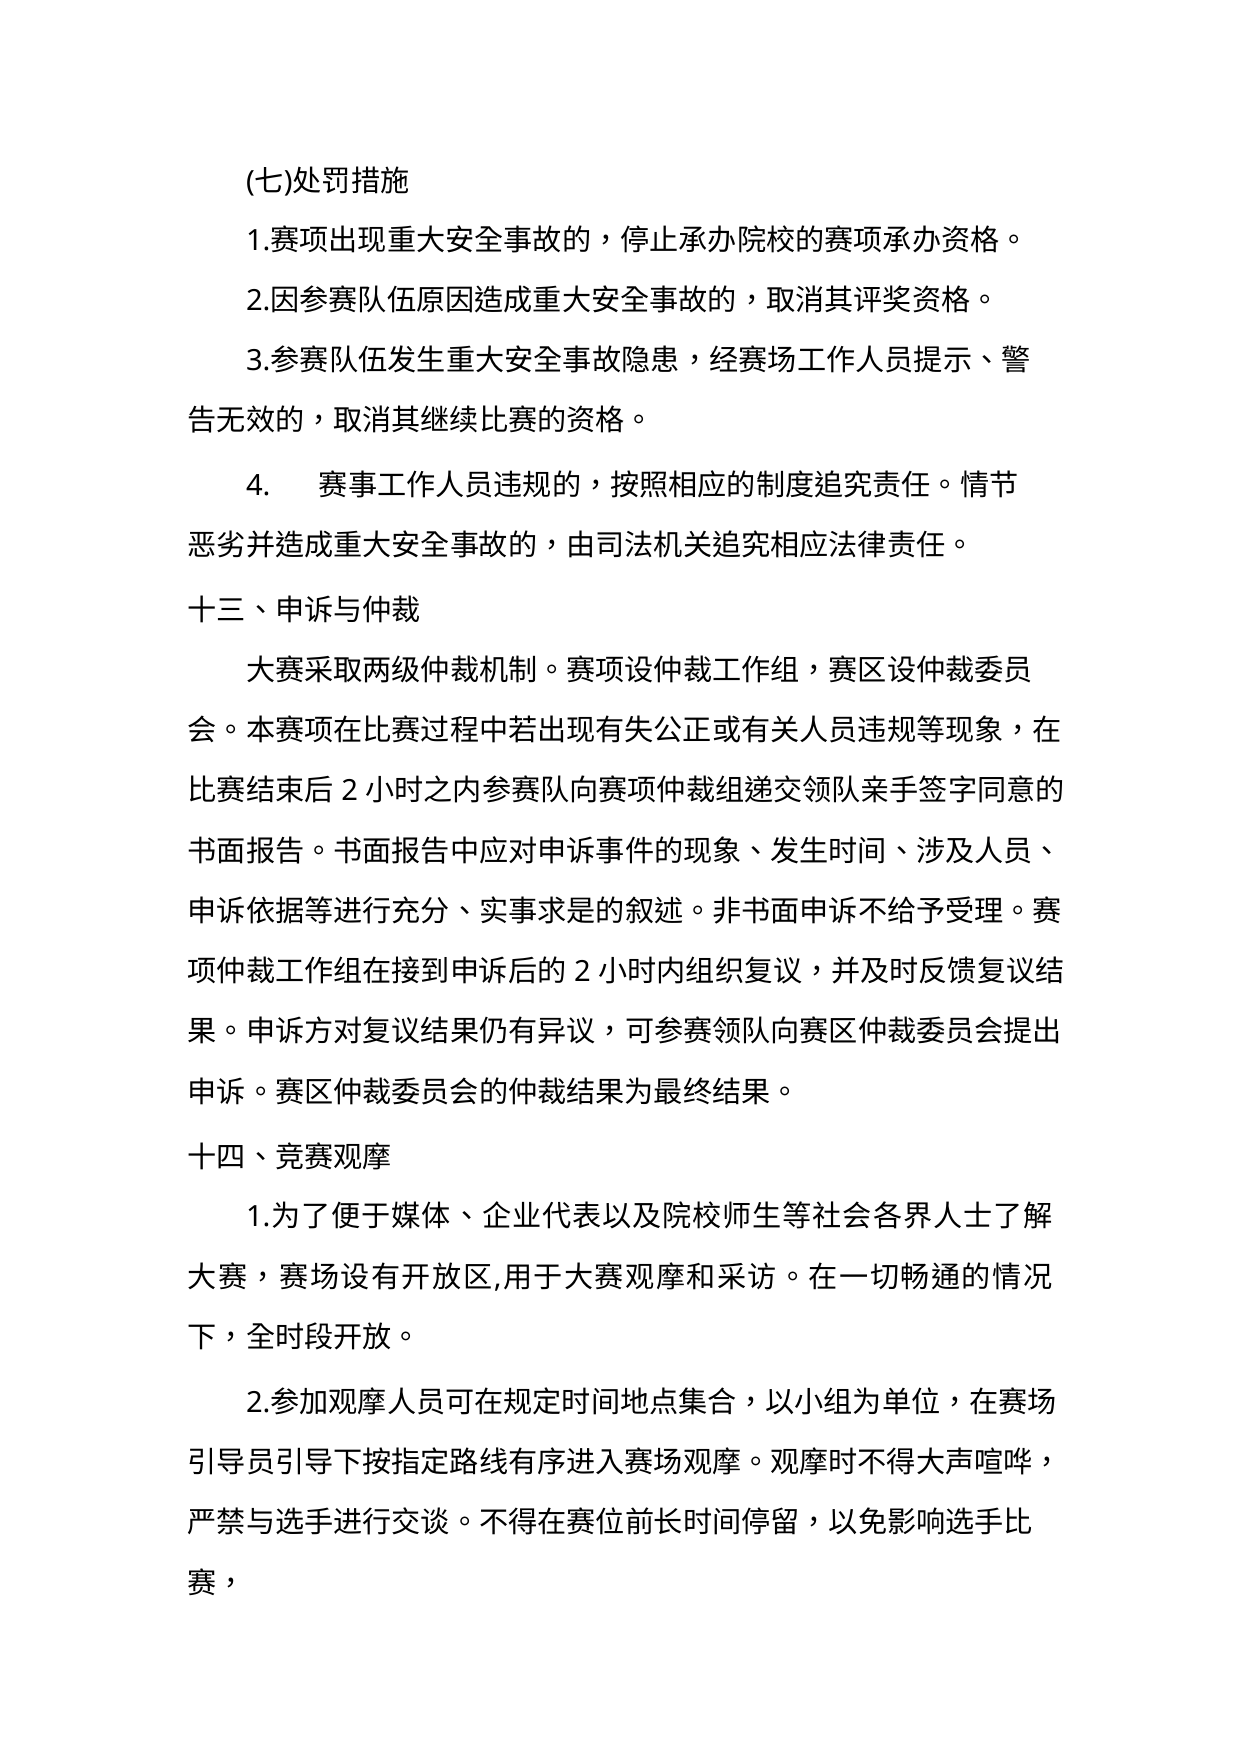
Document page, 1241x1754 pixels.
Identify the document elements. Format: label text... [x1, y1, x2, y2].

text 1.为了便于媒体、企业代表以及院校师生等社会各界人士了解大赛，赛场设有开放区,用于大赛观摩和采访。在一切畅通的情况下，全时段开放。 [187, 1196, 1053, 1356]
text 十三、申诉与仲裁 [187, 589, 1078, 629]
text 4. 赛事工作人员违规的，按照相应的制度追究责任。情节恶劣并造成重大安全事故的，由司法机关追究相应法律责任。 [187, 464, 1038, 564]
text 十四、竞赛观摩 [187, 1136, 1078, 1176]
text 1.赛项出现重大安全事故的，停止承办院校的赛项承办资格。 [246, 219, 1078, 259]
text 2.参加观摩人员可在规定时间地点集合，以小组为单位，在赛场引导员引导下按指定路线有序进入赛场观摩。观摩时不得大声喧哗，严禁与选手进行交谈。不得在赛位前长时间停留，以免影响选手比赛， [187, 1381, 1067, 1602]
text (七)处罚措施 [246, 162, 1078, 199]
text 2.因参赛队伍原因造成重大安全事故的，取消其评奖资格。 [246, 279, 1078, 318]
text 3.参赛队伍发生重大安全事故隐患，经赛场工作人员提示、警告无效的，取消其继续比赛的资格。 [187, 339, 1038, 439]
text 大赛采取两级仲裁机制。赛项设仲裁工作组，赛区设仲裁委员会。本赛项在比赛过程中若出现有失公正或有关人员违规等现象，在比赛结束后 2 小时之内参赛队向赛项仲裁组递交领队亲手签字同意的书面报告。书面报告中应对申诉事件的现象、发生时间、涉及人员、申诉依据等进行充分、实事求是的叙述。非书面申诉不给予受理。赛项仲裁工作组在接到申诉后的 2 小时内组织复议，并及时反馈复议结果。申诉方对复议结果仍有异议，可参赛领队向赛区仲裁委员会提出申诉。赛区仲裁委员会的仲裁结果为最终结果。 [187, 649, 1067, 1111]
